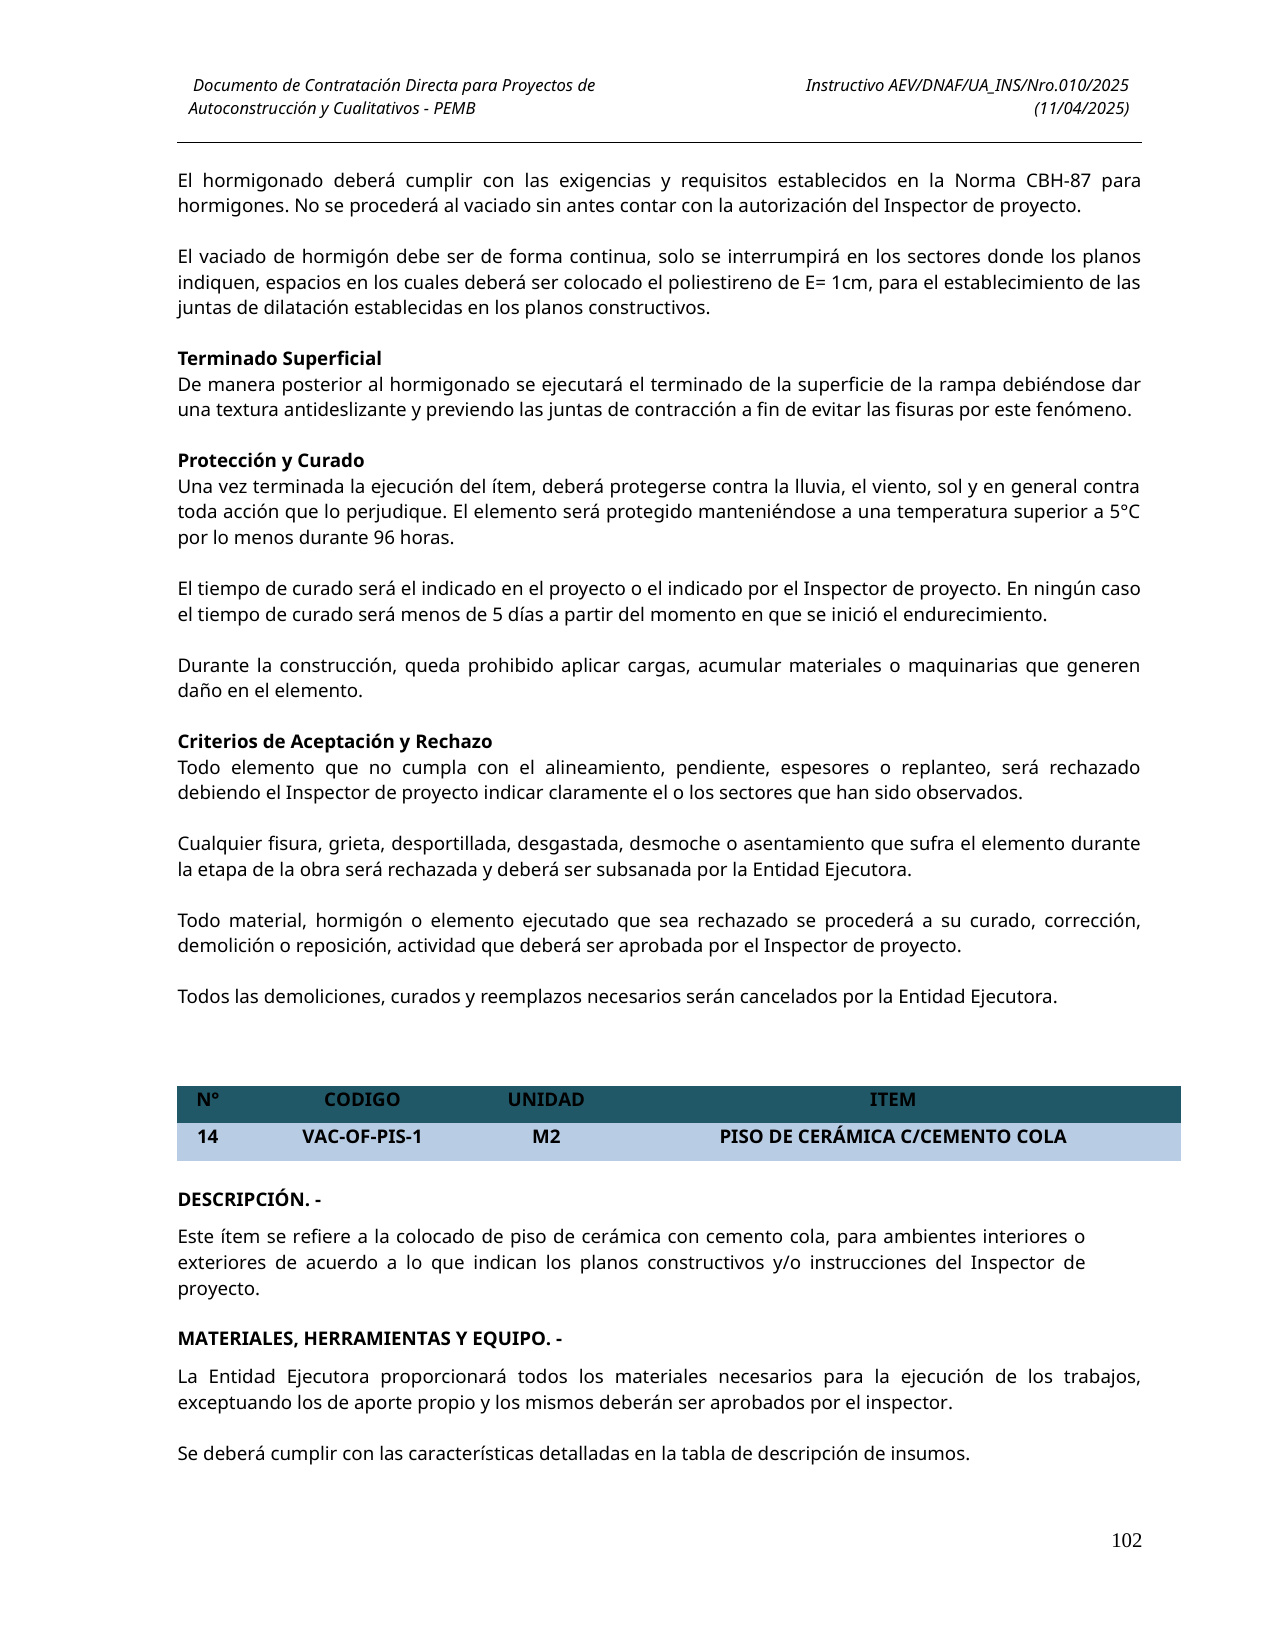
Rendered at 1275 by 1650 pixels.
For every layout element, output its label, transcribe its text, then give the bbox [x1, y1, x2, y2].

text Todo elemento que no cumpla con el alineamiento, pendiente, espesores o replanteo, será rechazado debiendo el Inspector de proyecto indicar claramente el o los sectores que han sido observados. [177, 754, 1142, 805]
text Terminado Superficial [177, 346, 1142, 371]
text Este ítem se refiere a la colocado de piso de cerámica con cemento cola, para ambientes interiores o exteriores de acuerdo a lo que indican los planos constructivos y/o instrucciones del Inspector de proyecto. [177, 1224, 1087, 1300]
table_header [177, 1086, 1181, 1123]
text Todos las demoliciones, curados y reemplazos necesarios serán cancelados por la Entidad Ejecutora. [177, 984, 1142, 1009]
text El tiempo de curado será el indicado en el proyecto o el indicado por el Inspector de proyecto. En ningún caso el tiempo de curado será menos de 5 días a partir del momento en que se inició el endurecimiento. [177, 575, 1142, 626]
text Protección y Curado [177, 448, 1142, 473]
text Durante la construcción, queda prohibido aplicar cargas, acumular materiales o maquinarias que generen daño en el elemento. [177, 652, 1142, 703]
text DESCRIPCIÓN. - [177, 1186, 1087, 1211]
text Una vez terminada la ejecución del ítem, deberá protegerse contra la lluvia, el viento, sol y en general contra toda acción que lo perjudique. El elemento será protegido manteniéndose a una temperatura superior a 5°C por lo menos durante 96 horas. [177, 473, 1142, 550]
text De manera posterior al hormigonado se ejecutará el terminado de la superficie de la rampa debiéndose dar una textura antideslizante y previendo las juntas de contracción a fin de evitar las fisuras por este fenómeno. [177, 371, 1142, 422]
text MATERIALES, HERRAMIENTAS Y EQUIPO. - [177, 1325, 1087, 1351]
text Criterios de Aceptación y Rechazo [177, 728, 1142, 754]
text El hormigonado deberá cumplir con las exigencias y requisitos establecidos en la Norma CBH-87 para hormigones. No se procederá al vaciado sin antes contar con la autorización del Inspector de proyecto. [177, 167, 1142, 218]
text Se deberá cumplir con las características detalladas en la tabla de descripción de insumos. [177, 1440, 1142, 1466]
text La Entidad Ejecutora proporcionará todos los materiales necesarios para la ejecución de los trabajos, exceptuando los de aporte propio y los mismos deberán ser aprobados por el inspector. [177, 1363, 1142, 1414]
text Todo material, hormigón o elemento ejecutado que sea rechazado se procederá a su curado, corrección, demolición o reposición, actividad que deberá ser aprobada por el Inspector de proyecto. [177, 907, 1142, 958]
text El vaciado de hormigón debe ser de forma continua, solo se interrumpirá en los sectores donde los planos indiquen, espacios en los cuales deberá ser colocado el poliestireno de E= 1cm, para el establecimiento de las juntas de dilatación establecidas en los planos constructivos. [177, 244, 1142, 320]
text Cualquier fisura, grieta, desportillada, desgastada, desmoche o asentamiento que sufra el elemento durante la etapa de la obra será rechazada y deberá ser subsanada por la Entidad Ejecutora. [177, 831, 1142, 882]
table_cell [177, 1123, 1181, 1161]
